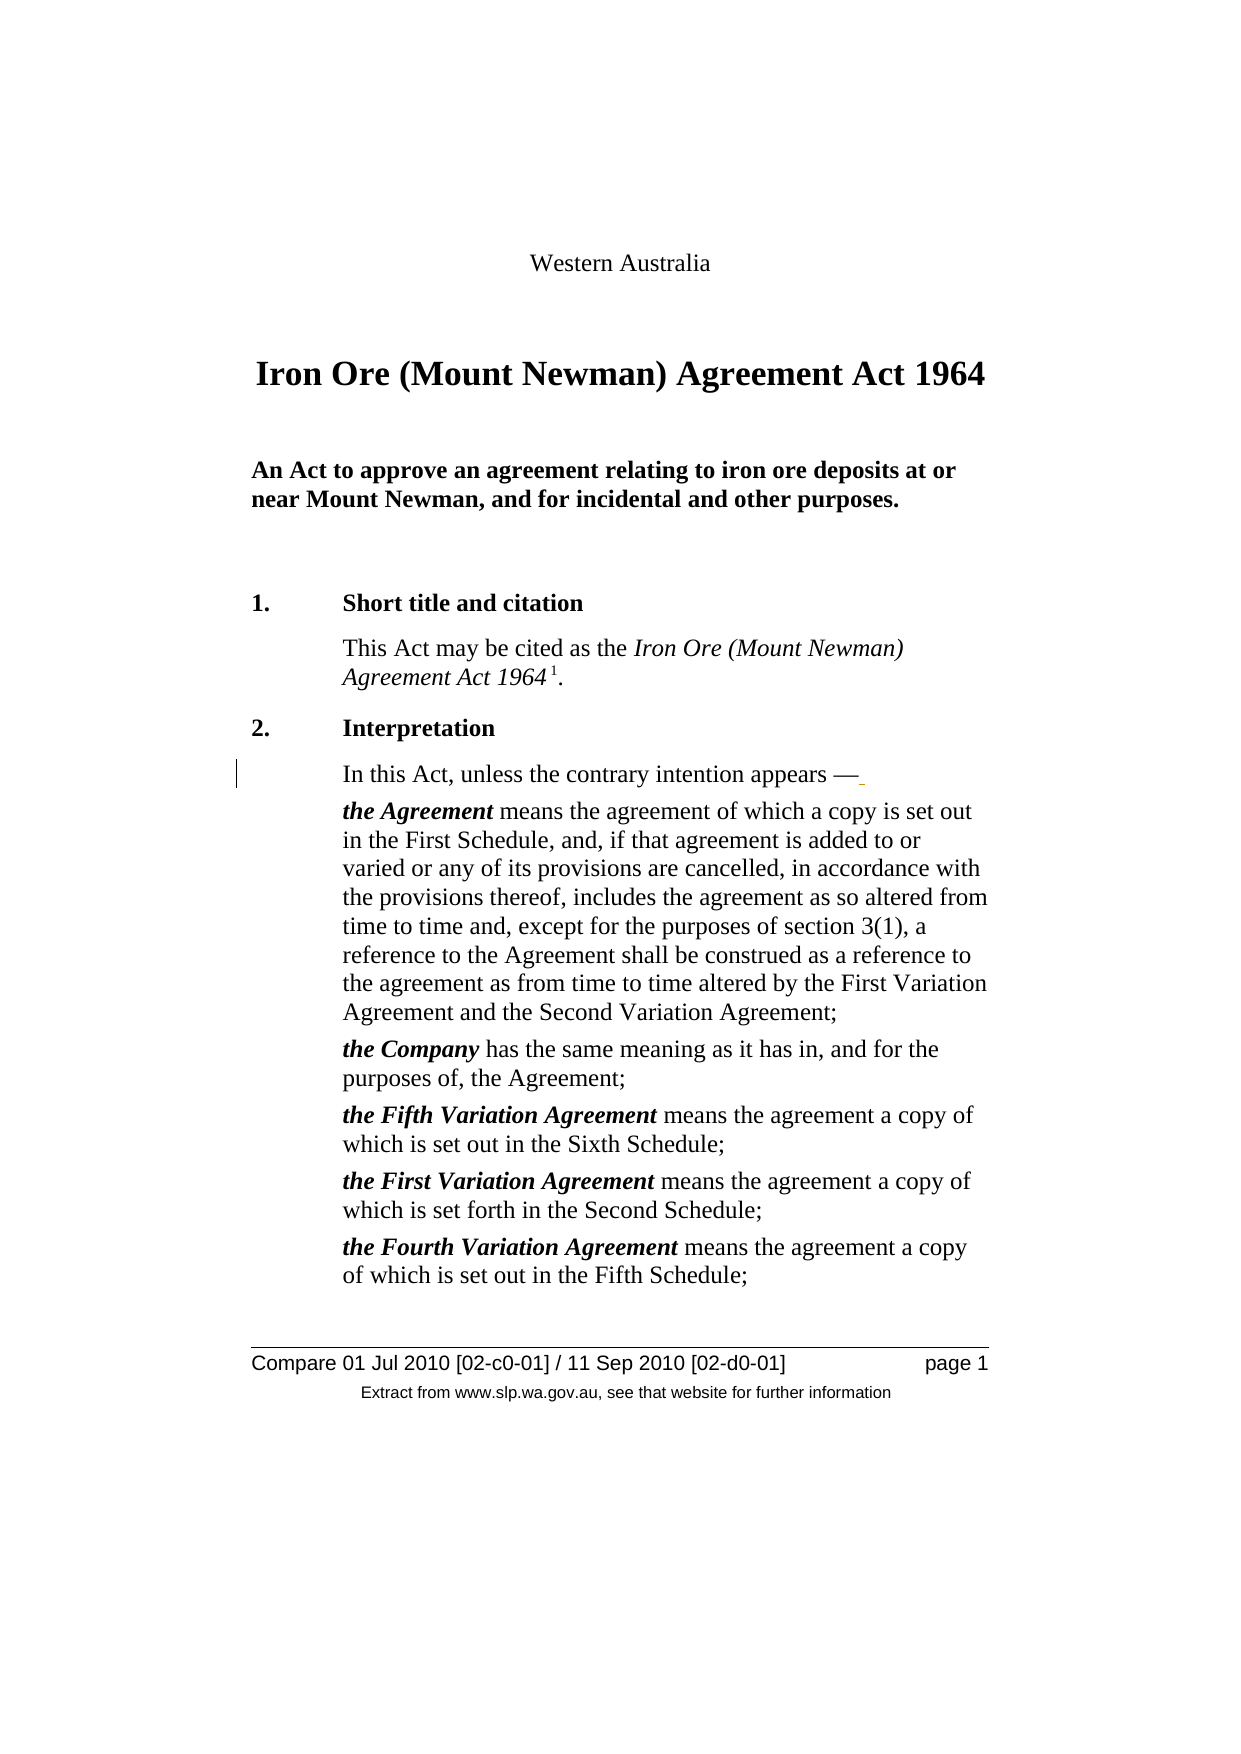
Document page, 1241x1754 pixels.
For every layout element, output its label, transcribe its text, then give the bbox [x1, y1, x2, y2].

text Western Australia [251, 248, 989, 277]
text the Fourth Variation Agreement means the agreement a copy of which is set out in the Fifth Schedule; [251, 1232, 989, 1289]
text This Act may be cited as the Iron Ore (Mount Newman) Agreement Act 1964 1. [251, 633, 989, 691]
text Iron Ore (Mount Newman) Agreement Act 1964 [251, 352, 989, 393]
title An Act to approve an agreement relating to iron ore deposits at or near Mount Newman, and for incidental and other purposes. [251, 455, 989, 513]
text the First Variation Agreement means the agreement a copy of which is set forth in the Second Schedule; [251, 1166, 989, 1223]
text the Agreement means the agreement of which a copy is set out in the First Schedule, and, if that agreement is added to or varied or any of its provisions are cancelled, in accordance with the provisions thereof, includes the agreement as so altered from time to time and, except for the purposes of section 3(1), a reference to the Agreement shall be construed as a reference to the agreement as from time to time altered by the First Variation Agreement and the Second Variation Agreement; [251, 796, 989, 1026]
text the Fifth Variation Agreement means the agreement a copy of which is set out in the Sixth Schedule; [251, 1100, 989, 1158]
text In this Act, unless the contrary intention appears — [251, 759, 989, 788]
subtitle 1. Short title and citation [251, 588, 989, 616]
text the Company has the same meaning as it has in, and for the purposes of, the Agreement; [251, 1034, 989, 1092]
subtitle 2. Interpretation [251, 713, 989, 742]
